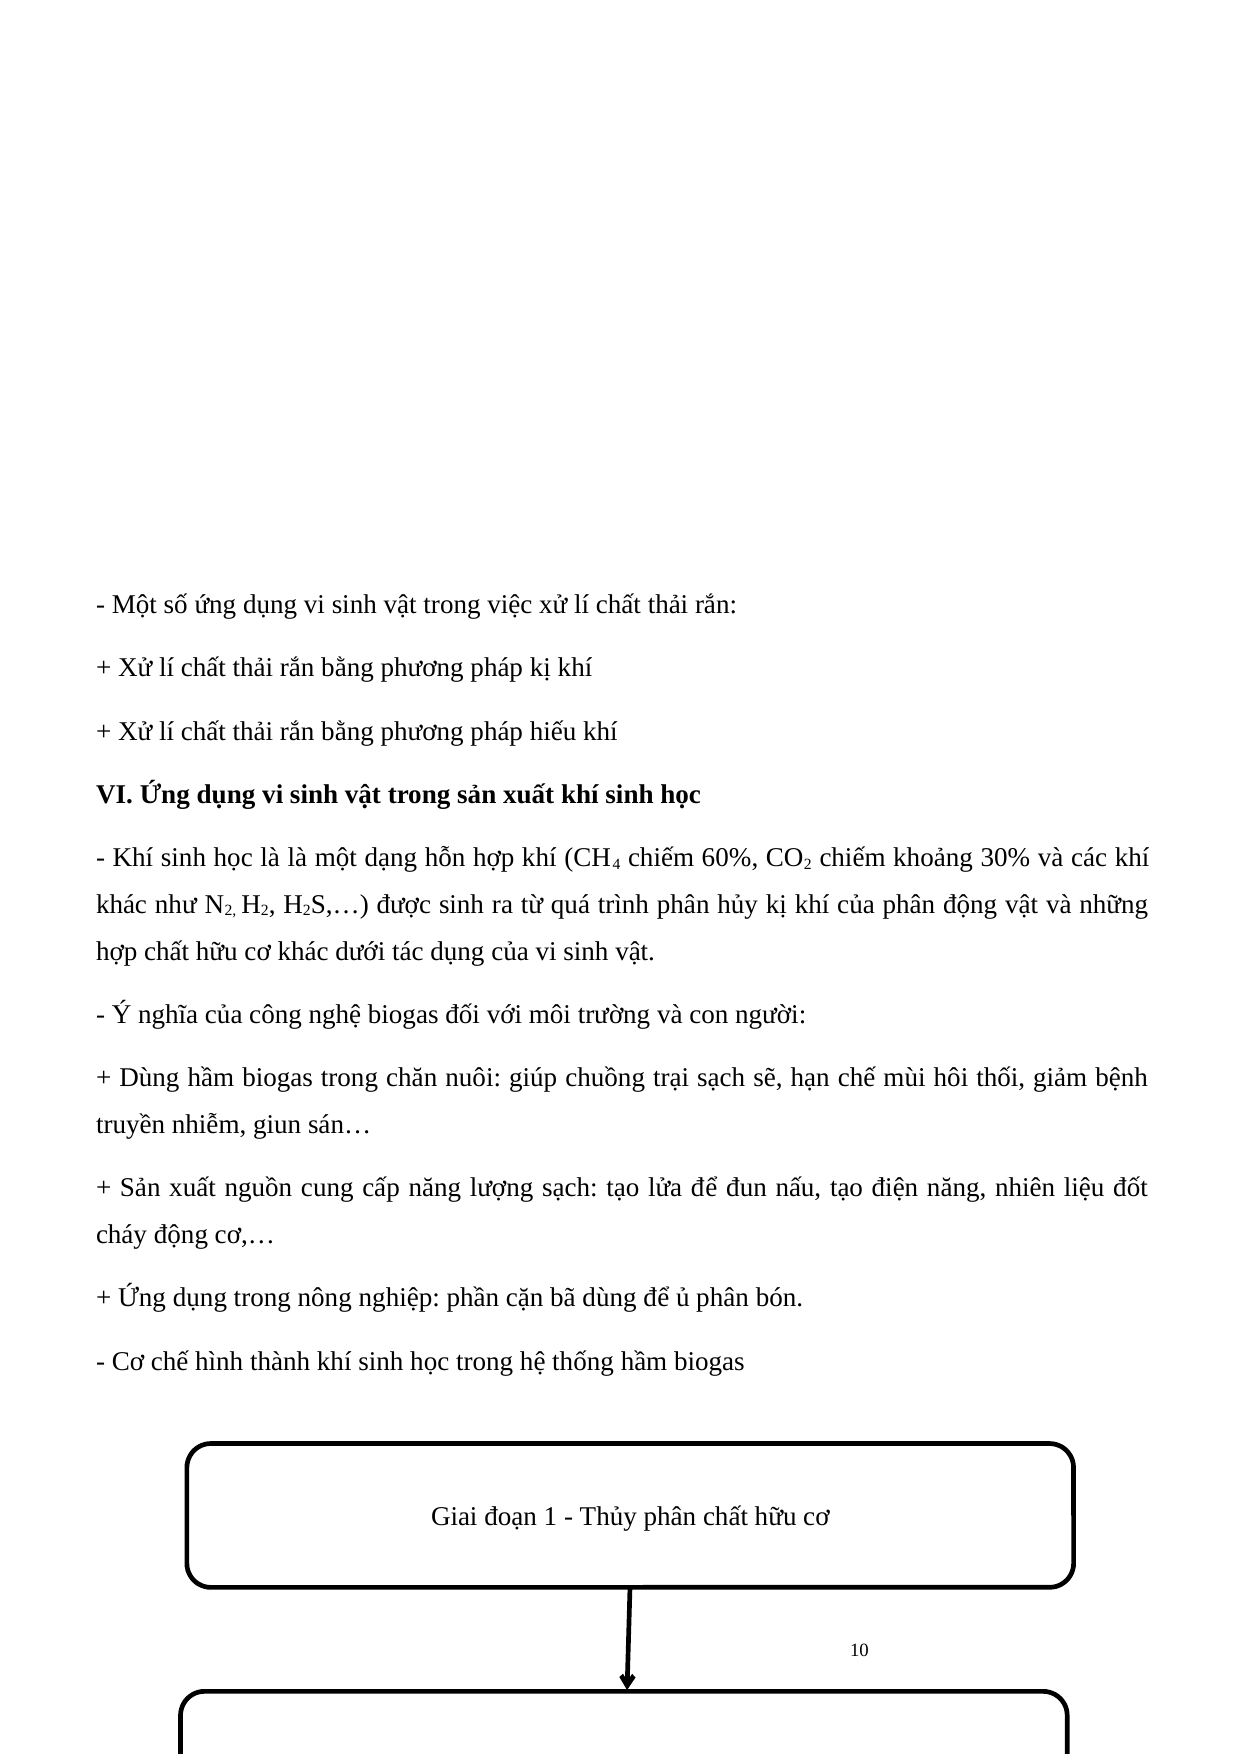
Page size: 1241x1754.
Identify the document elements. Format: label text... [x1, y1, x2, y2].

list - Ý nghĩa của công nghệ biogas đối với môi trường và con người: [96, 998, 1150, 1029]
list - Khí sinh học là là một dạng hỗn hợp khí (CH4 chiếm 60%, CO2 chiếm khoảng 30% và các khí khác như N2, H2, H2S,…) được sinh ra từ quá trình phân hủy kị khí của phân động vật và những hợp chất hữu cơ khác dưới tác dụng của vi sinh vật. [96, 841, 1150, 966]
list - Một số ứng dụng vi sinh vật trong việc xử lí chất thải rắn: [96, 588, 1150, 619]
list + Sản xuất nguồn cung cấp năng lượng sạch: tạo lửa để đun nấu, tạo điện năng, nhiên liệu đốt cháy động cơ,… [96, 1171, 1150, 1249]
list + Dùng hầm biogas trong chăn nuôi: giúp chuồng trại sạch sẽ, hạn chế mùi hôi thối, giảm bệnh truyền nhiễm, giun sán… [96, 1061, 1150, 1139]
list + Ứng dụng trong nông nghiệp: phần cặn bã dùng để ủ phân bón. [96, 1281, 1150, 1312]
list Ứng dụng vi sinh vật trong sản xuất khí sinh học [96, 778, 1150, 809]
list - Cơ chế hình thành khí sinh học trong hệ thống hầm biogas [96, 1344, 1150, 1376]
list + Xử lí chất thải rắn bằng phương pháp hiếu khí [96, 714, 1150, 746]
list + Xử lí chất thải rắn bằng phương pháp kị khí [96, 651, 1150, 682]
